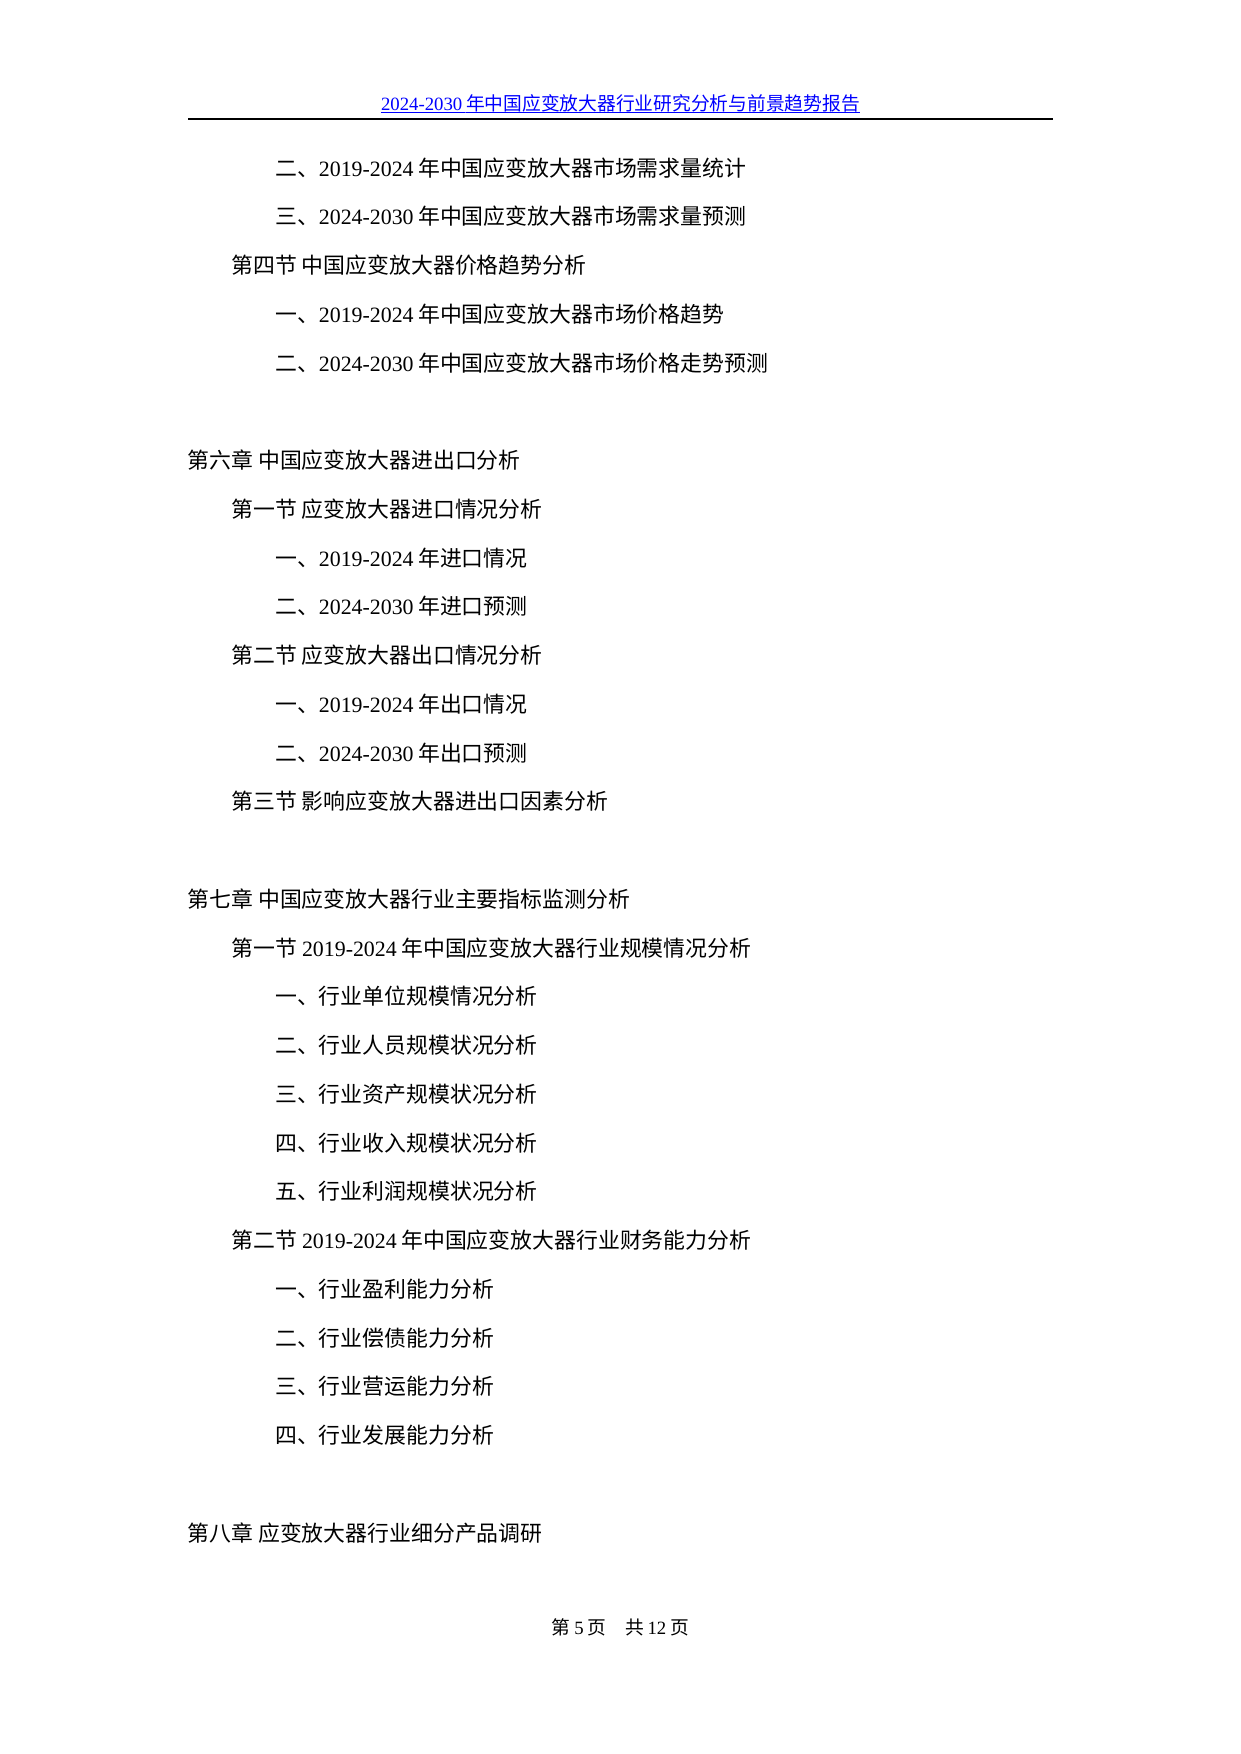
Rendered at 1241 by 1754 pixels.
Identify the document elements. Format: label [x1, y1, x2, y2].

text [187, 150, 1053, 1548]
